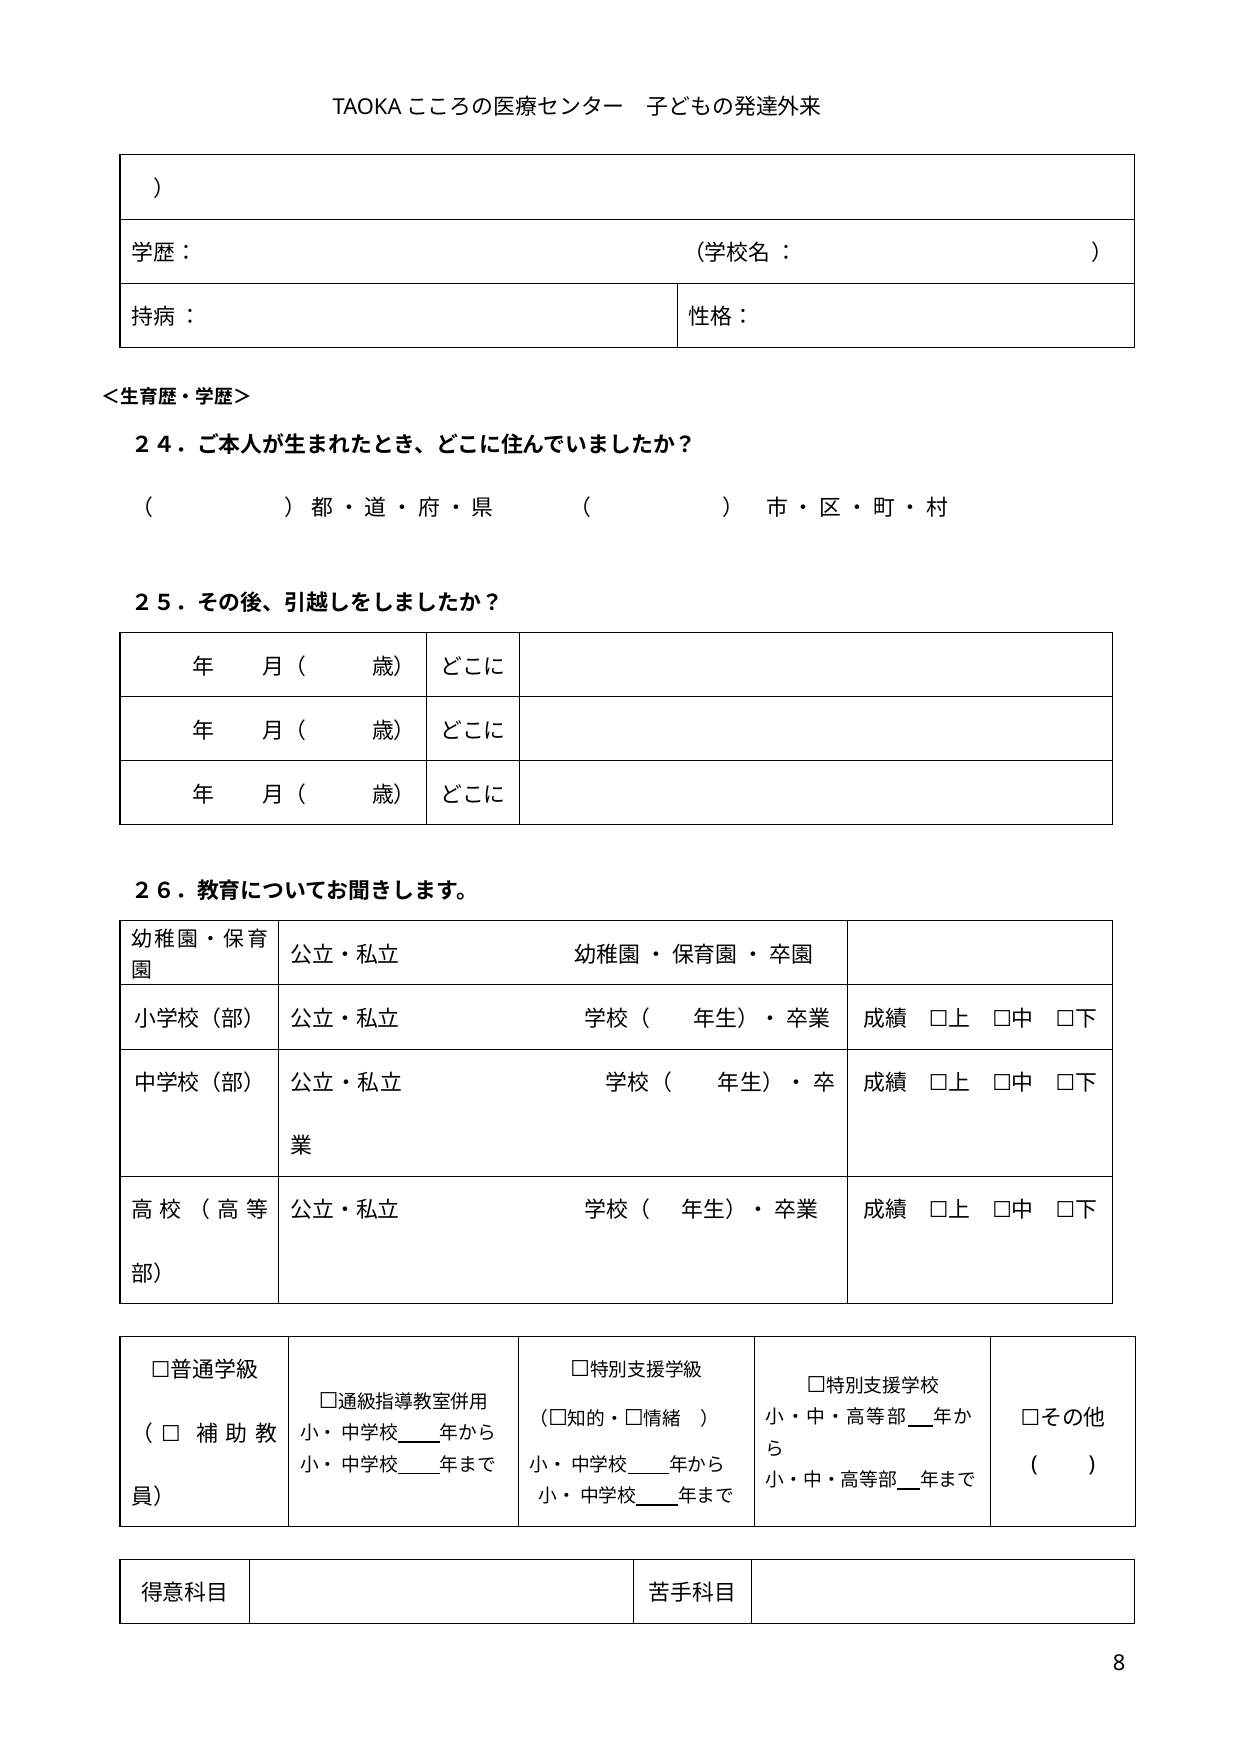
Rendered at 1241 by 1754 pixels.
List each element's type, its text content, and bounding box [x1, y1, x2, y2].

table_cell 持病 ： [121, 284, 677, 347]
table_cell 成績 上 中 下 [848, 1050, 1112, 1176]
table_header 公立・私立 幼稚園 ・ 保育園 ・ 卒園 [279, 921, 847, 984]
table_header 特別支援学級 （知的・情緒 ） 小・ 中学校 年から 小・ 中学校 年まで [519, 1337, 754, 1526]
table_cell 学歴： （学校名 ： ） [121, 220, 1134, 283]
table_header 幼稚園・保育園 [121, 921, 278, 984]
text ２６．教育についてお聞きします。 [131, 857, 1125, 920]
table_header 苦手科目 [634, 1560, 751, 1623]
table_header 年 月（ 歳） [121, 633, 426, 696]
table_cell 成績 上 中 下 [848, 985, 1112, 1048]
table_cell 公立・私立 学校（ 年生）・ 卒業 [279, 985, 847, 1048]
table_cell どこに [427, 697, 519, 760]
text ２４．ご本人が生まれたとき、どこに住んでいましたか？ [131, 411, 1125, 474]
table_header その他 ( ) [991, 1337, 1135, 1526]
table_cell 中学校（部） [121, 1050, 278, 1176]
table_cell [520, 697, 1112, 760]
table_cell [520, 761, 1112, 824]
table_cell どこに [427, 761, 519, 824]
table_cell 年 月（ 歳） [121, 697, 426, 760]
table_cell 性格： [678, 284, 1134, 347]
table_header 特別支援学校 小・中・高等部 年から 小・中・高等部 年まで [755, 1337, 990, 1526]
table_cell 年 月（ 歳） [121, 761, 426, 824]
table_cell 小学校（部） [121, 985, 278, 1048]
text ２５．その後、引越しをしましたか？ [131, 569, 1125, 632]
table_cell 職業： （会社名 ： ） [121, 155, 1134, 218]
table_header [848, 921, 1112, 984]
table_header [250, 1560, 633, 1623]
text ＜生育歴・学歴＞ [102, 379, 1125, 411]
table_cell 公立・私立 学校（ 年生）・ 卒業 [279, 1050, 847, 1176]
table_header 通級指導教室併用 小・ 中学校 年から 小・ 中学校 年まで [289, 1337, 518, 1526]
table_cell 高校（高等部） [121, 1177, 278, 1303]
table_header [520, 633, 1112, 696]
table_cell 成績 上 中 下 [848, 1177, 1112, 1303]
table_cell 公立・私立 学校（ 年生）・ 卒業 [279, 1177, 847, 1303]
table_header 得意科目 [121, 1560, 249, 1623]
table_header [752, 1560, 1134, 1623]
table_header 普通学級 （補助教員） [121, 1337, 288, 1526]
text （ ） 都 ・ 道 ・ 府 ・ 県 （ ） 市 ・ 区 ・ 町 ・ 村 [131, 474, 1125, 537]
table_header どこに [427, 633, 519, 696]
